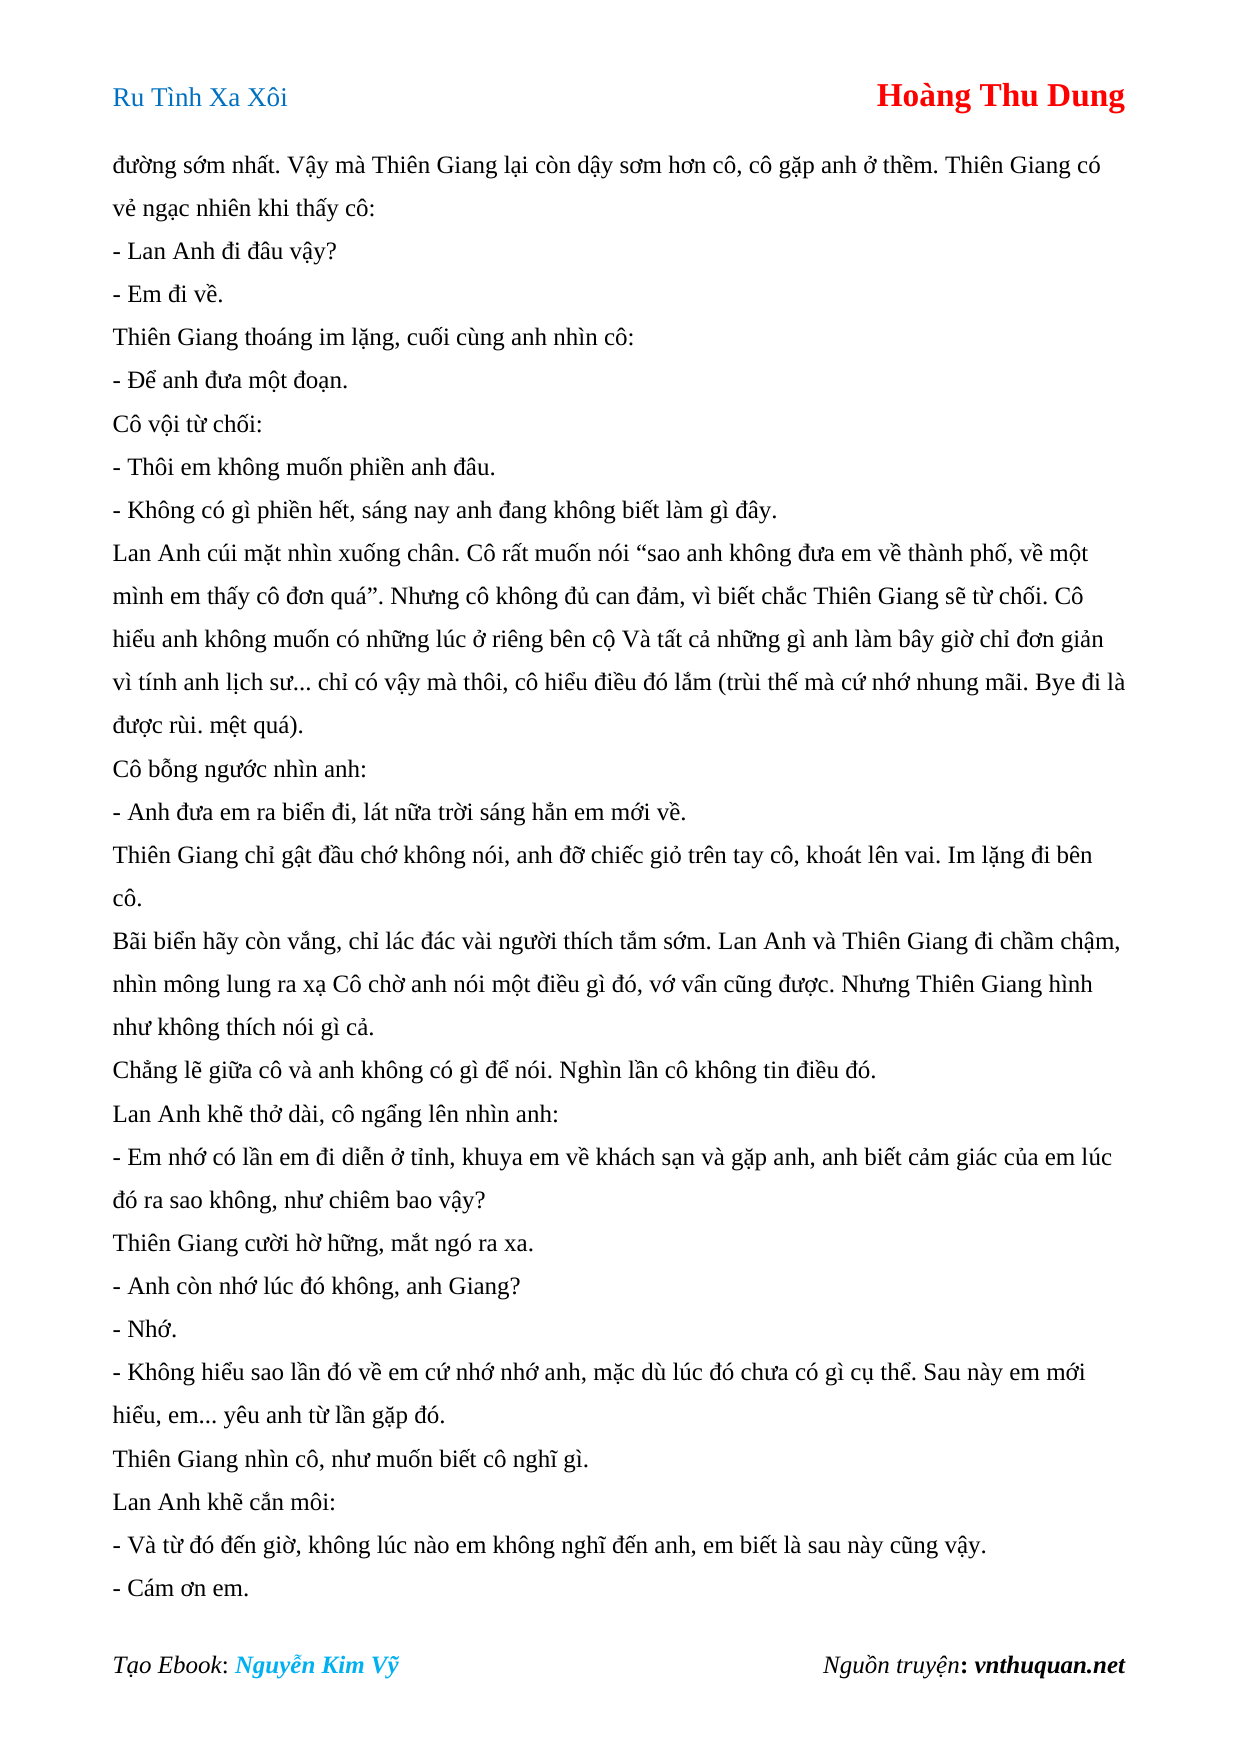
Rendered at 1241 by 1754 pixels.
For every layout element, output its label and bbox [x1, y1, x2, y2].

text [112, 150, 1128, 1602]
